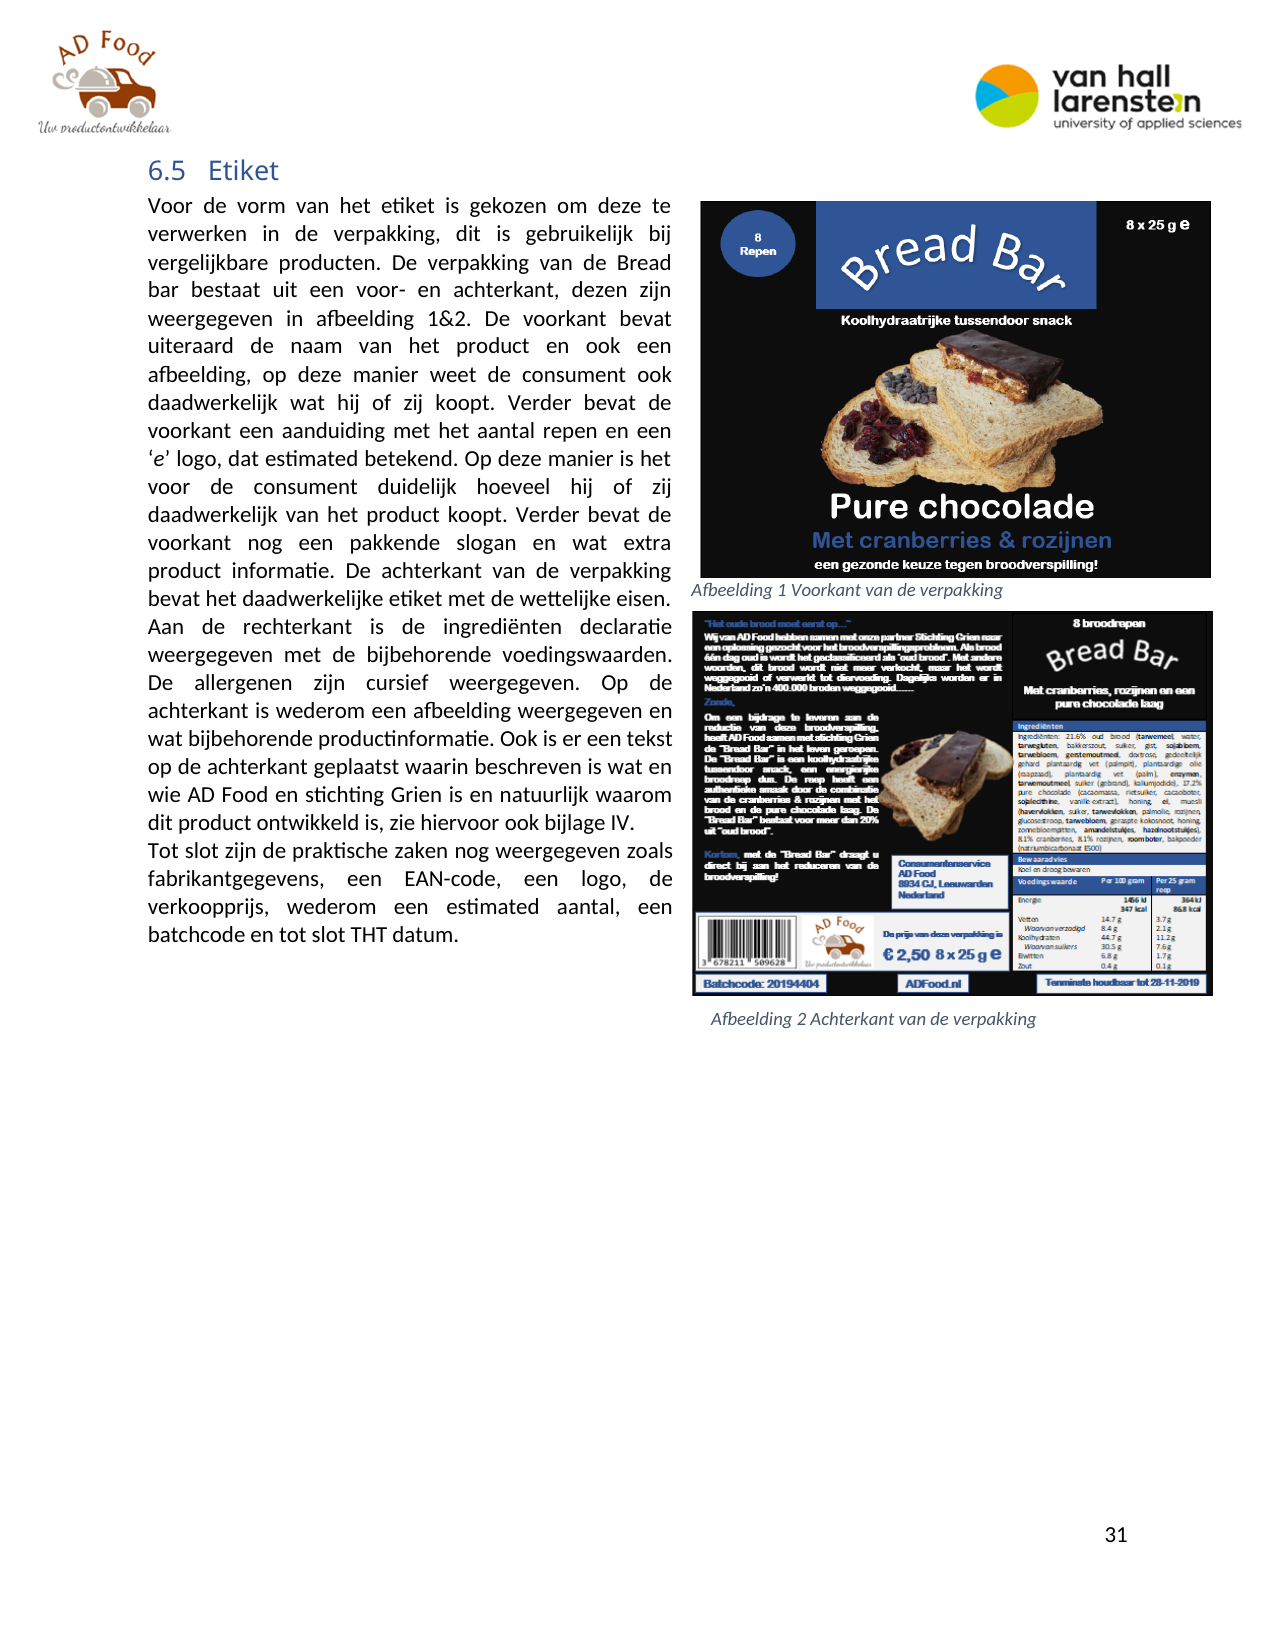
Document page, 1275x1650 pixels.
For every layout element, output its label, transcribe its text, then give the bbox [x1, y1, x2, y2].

picture [31, 21, 172, 132]
picture [973, 63, 1242, 130]
picture [691, 193, 1221, 578]
subtitle Etiket [148, 152, 1127, 189]
picture [692, 611, 1214, 997]
text Tot slot zijn de praktische zaken nog weergegeven zoals fabrikantgegevens, een EAN-code, een logo, de verkoopprijs, wederom een estimated aantal, een batchcode en tot slot THT datum. [148, 836, 692, 948]
